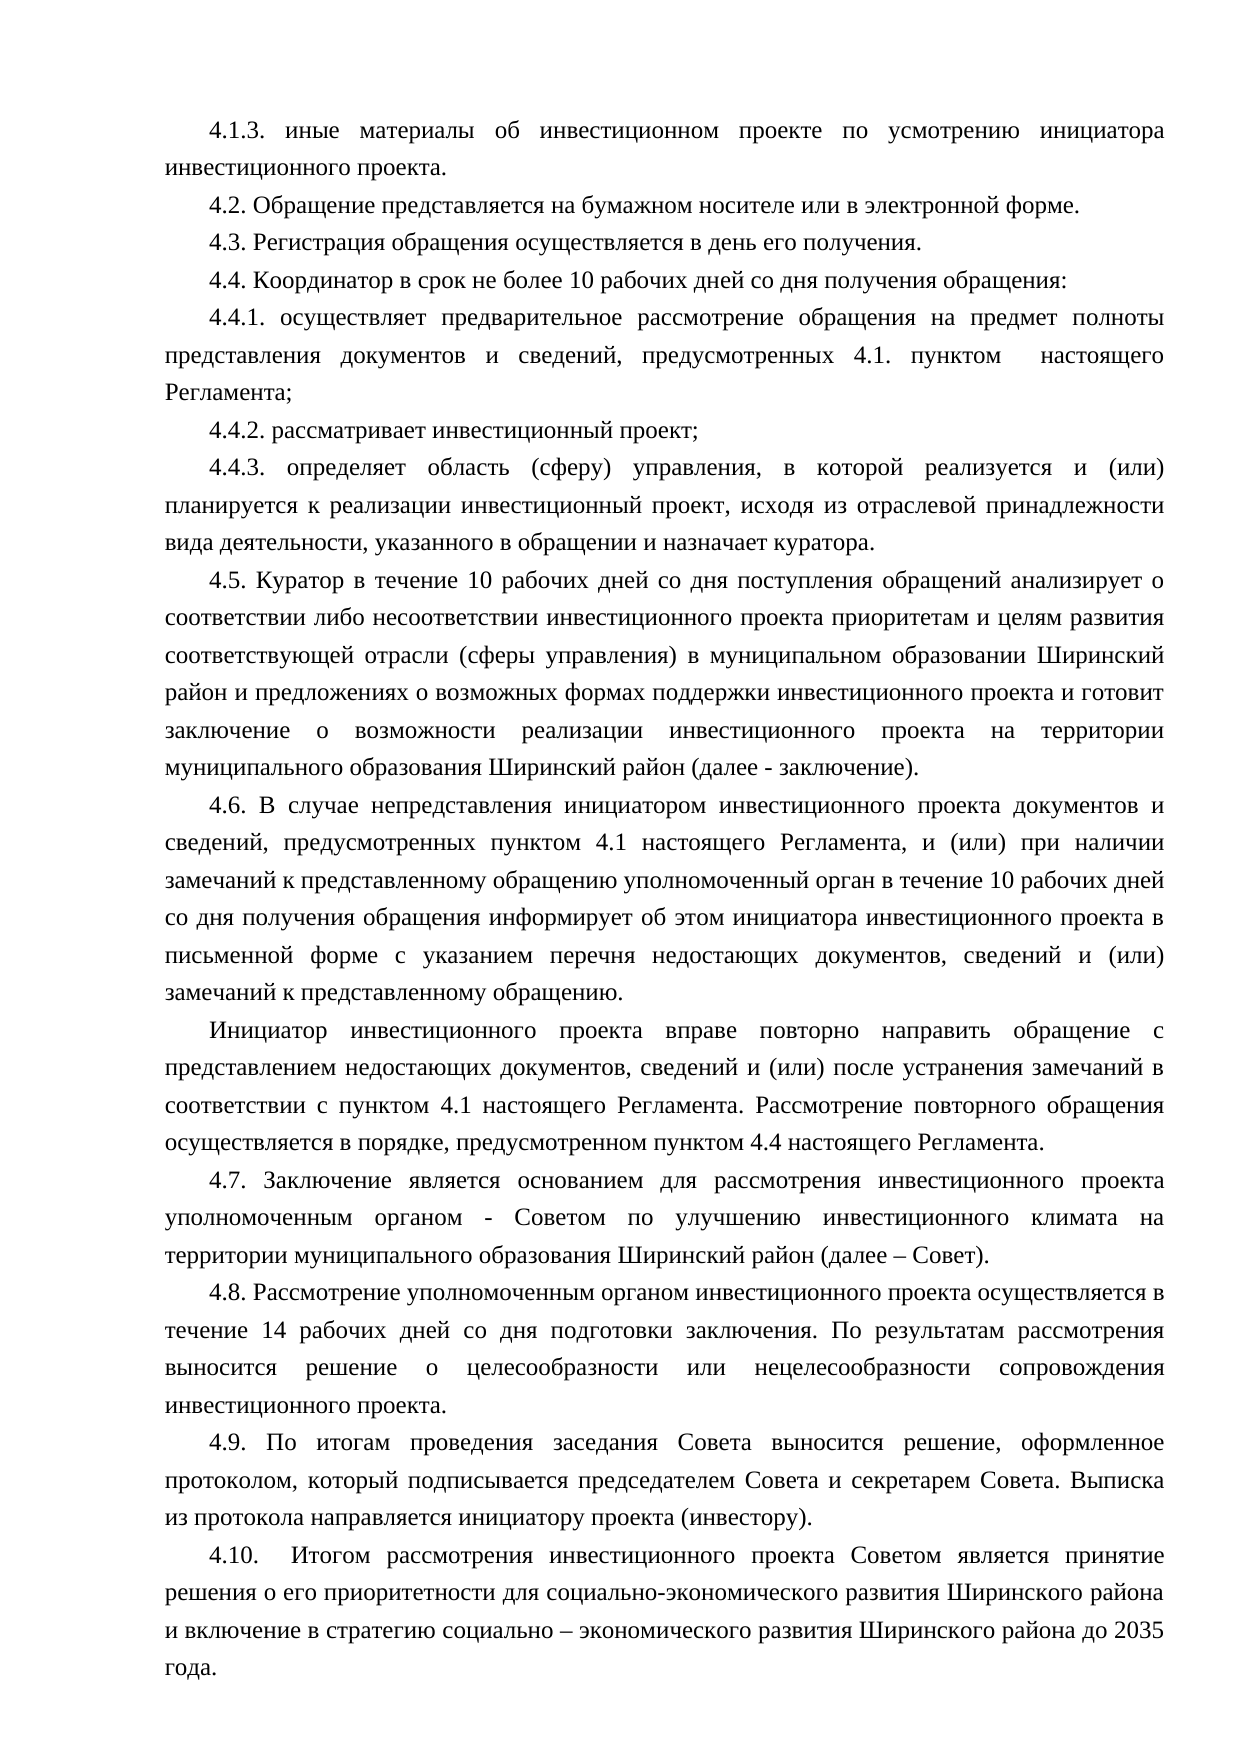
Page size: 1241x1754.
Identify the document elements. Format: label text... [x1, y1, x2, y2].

text 4.5. Куратор в течение 10 рабочих дней со дня поступления обращений анализирует о соответствии либо несоответствии инвестиционного проекта приоритетам и целям развития соответствующей отрасли (сферы управления) в муниципальном образовании Ширинский район и предложениях о возможных формах поддержки инвестиционного проекта и готовит заключение о возможности реализации инвестиционного проекта на территории муниципального образования Ширинский район (далее - заключение). [164, 556, 1165, 781]
text 4.4.1. осуществляет предварительное рассмотрение обращения на предмет полноты представления документов и сведений, предусмотренных 4.1. пунктом настоящего Регламента; [164, 294, 1165, 406]
text 4.10. Итогом рассмотрения инвестиционного проекта Советом является принятие решения о его приоритетности для социально-экономического развития Ширинского района и включение в стратегию социально – экономического развития Ширинского района до 2035 года. [164, 1531, 1165, 1681]
text 4.8. Рассмотрение уполномоченным органом инвестиционного проекта осуществляется в течение 14 рабочих дней со дня подготовки заключения. По результатам рассмотрения выносится решение о целесообразности или нецелесообразности сопровождения инвестиционного проекта. [164, 1269, 1165, 1419]
text 4.2. Обращение представляется на бумажном носителе или в электронной форме. [164, 181, 1165, 219]
text 4.4. Координатор в срок не более 10 рабочих дней со дня получения обращения: [164, 256, 1165, 294]
text 4.4.2. рассматривает инвестиционный проект; [164, 406, 1165, 444]
text 4.7. Заключение является основанием для рассмотрения инвестиционного проекта уполномоченным органом - Советом по улучшению инвестиционного климата на территории муниципального образования Ширинский район (далее – Совет). [164, 1156, 1165, 1269]
text 4.6. В случае непредставления инициатором инвестиционного проекта документов и сведений, предусмотренных пунктом 4.1 настоящего Регламента, и (или) при наличии замечаний к представленному обращению уполномоченный орган в течение 10 рабочих дней со дня получения обращения информирует об этом инициатора инвестиционного проекта в письменной форме с указанием перечня недостающих документов, сведений и (или) замечаний к представленному обращению. [164, 781, 1165, 1006]
text 4.1.3. иные материалы об инвестиционном проекте по усмотрению инициатора инвестиционного проекта. [164, 106, 1165, 181]
text 4.3. Регистрация обращения осуществляется в день его получения. [164, 219, 1165, 256]
text 4.9. По итогам проведения заседания Совета выносится решение, оформленное протоколом, который подписывается председателем Совета и секретарем Совета. Выписка из протокола направляется инициатору проекта (инвестору). [164, 1419, 1165, 1531]
text 4.4.3. определяет область (сферу) управления, в которой реализуется и (или) планируется к реализации инвестиционный проект, исходя из отраслевой принадлежности вида деятельности, указанного в обращении и назначает куратора. [164, 444, 1165, 556]
text Инициатор инвестиционного проекта вправе повторно направить обращение с представлением недостающих документов, сведений и (или) после устранения замечаний в соответствии с пунктом 4.1 настоящего Регламента. Рассмотрение повторного обращения осуществляется в порядке, предусмотренном пунктом 4.4 настоящего Регламента. [164, 1006, 1165, 1156]
